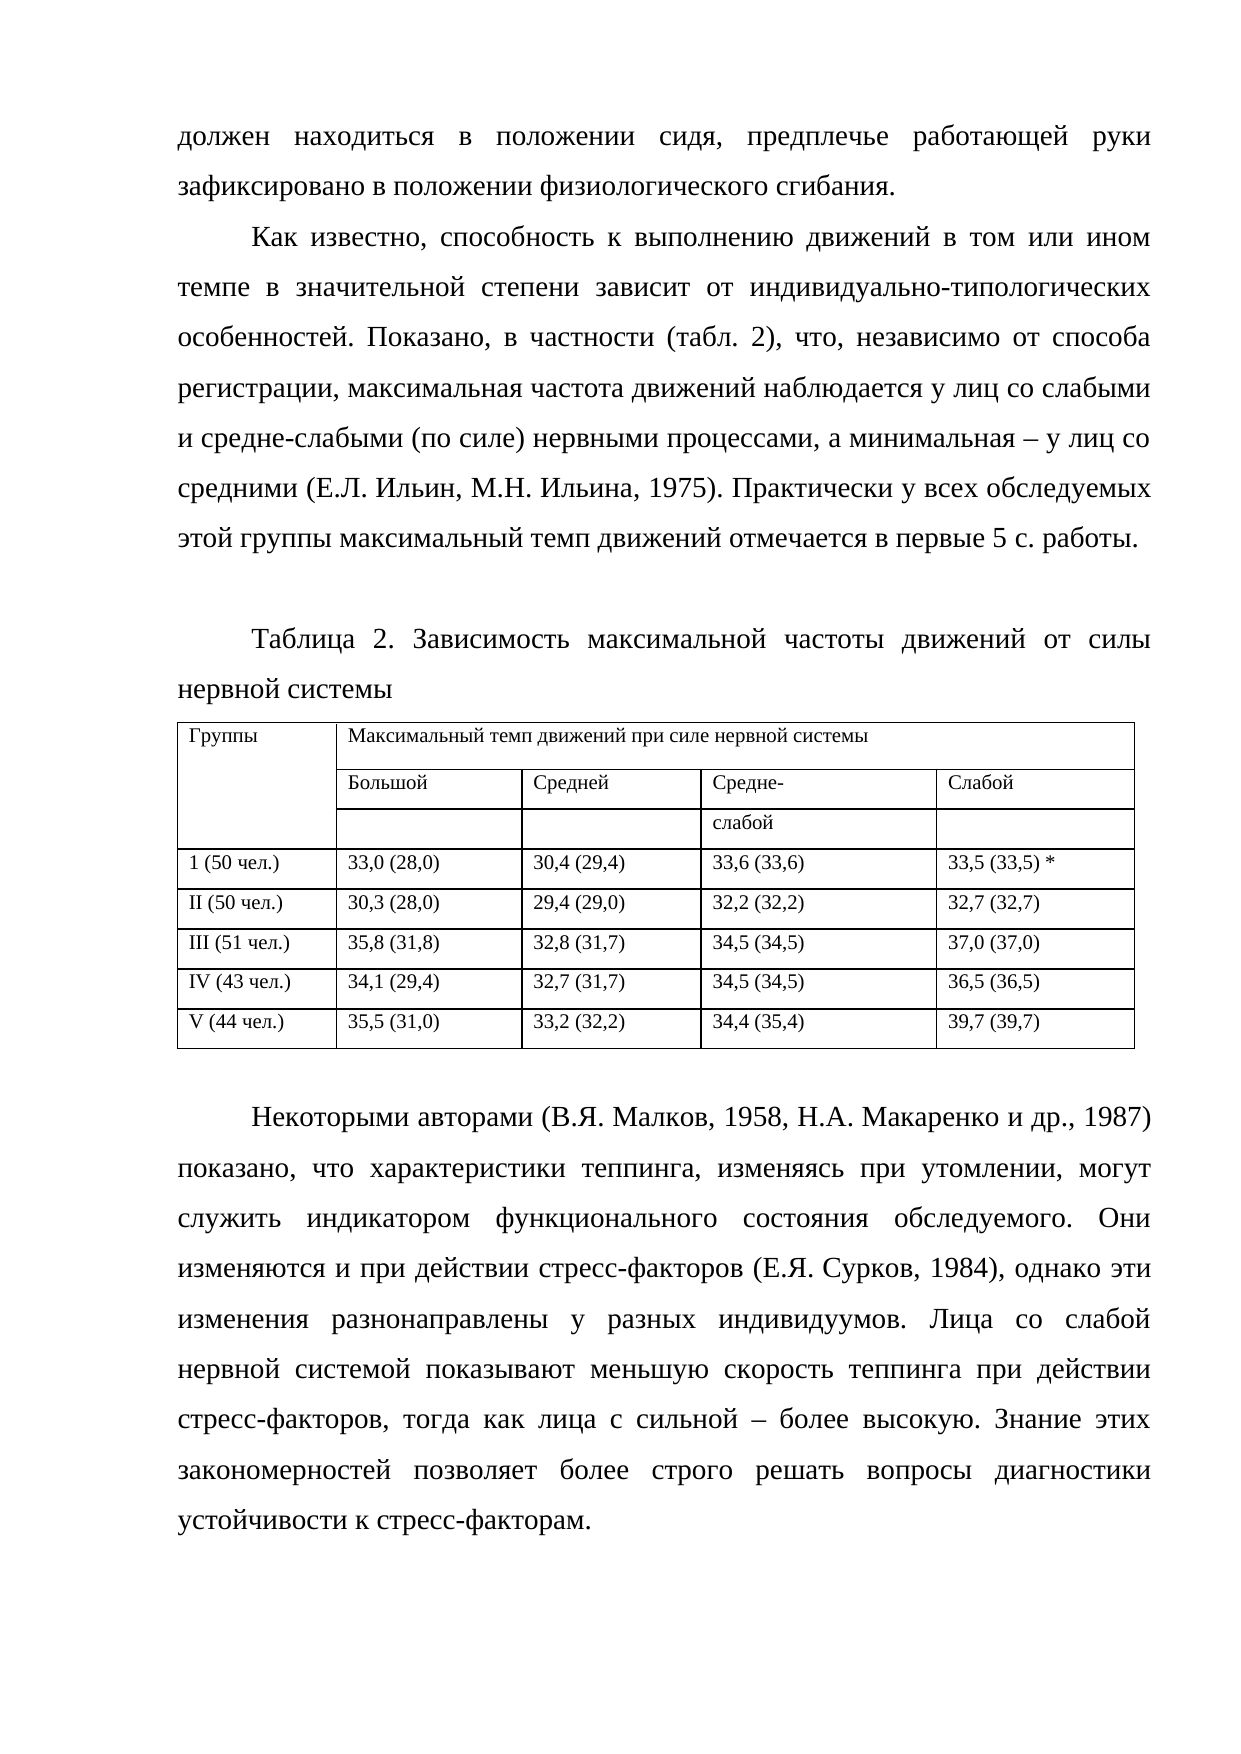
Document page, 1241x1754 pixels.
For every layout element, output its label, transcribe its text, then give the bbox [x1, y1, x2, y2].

table_cell 34,5 (34,5) [702, 970, 936, 1008]
table_cell 32,7 (31,7) [523, 970, 700, 1008]
table_cell 30,3 (28,0) [337, 890, 521, 928]
table_cell [523, 810, 700, 848]
table_cell 34,1 (29,4) [337, 970, 521, 1008]
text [177, 118, 1152, 202]
table_cell Большой [337, 770, 521, 808]
table_cell 33,5 (33,5) * [937, 850, 1134, 888]
table_cell 32,8 (31,7) [523, 930, 700, 968]
table_cell 37,0 (37,0) [937, 930, 1134, 968]
table_cell III (51 чел.) [178, 930, 336, 968]
table_cell II (50 чел.) [178, 890, 336, 928]
text Некоторыми авторами (В.Я. Малков, 1958, Н.А. Макаренко и др., 1987) показано, что характеристики теппинга, изменяясь при утомлении, могут служить индикатором функционального состояния обследуемого. Они изменяются и при действии стресс-факторов (Е.Я. Сурков, 1984), однако эти изменения разнонаправлены у разных индивидуумов. Лица со слабой нервной системой показывают меньшую скорость теппинга при действии стресс-факторов, тогда как лица с сильной – более высокую. Знание этих закономерностей позволяет более строго решать вопросы диагностики устойчивости к стресс-факторам. [177, 1099, 1152, 1536]
table_header Группы [178, 723, 336, 848]
table_cell 35,8 (31,8) [337, 930, 521, 968]
table_cell 30,4 (29,4) [523, 850, 700, 888]
table_cell 32,2 (32,2) [702, 890, 936, 928]
table_cell 34,4 (35,4) [702, 1010, 936, 1048]
table_cell 33,2 (32,2) [523, 1010, 700, 1048]
table_cell Слабой [937, 770, 1134, 808]
text Таблица 2. Зависимость максимальной частоты движений от силы нервной системы [177, 621, 1152, 705]
table_cell 39,7 (39,7) [937, 1010, 1134, 1048]
table_cell 1 (50 чел.) [178, 850, 336, 888]
table_cell 33,6 (33,6) [702, 850, 936, 888]
table_cell 34,5 (34,5) [702, 930, 936, 968]
table_cell 29,4 (29,0) [523, 890, 700, 928]
table_cell Средней [523, 770, 700, 808]
table_cell V (44 чел.) [178, 1010, 336, 1048]
table_cell [337, 810, 521, 848]
table_cell 32,7 (32,7) [937, 890, 1134, 928]
table_cell IV (43 чел.) [178, 970, 336, 1008]
table_cell [937, 810, 1134, 848]
table_cell 33,0 (28,0) [337, 850, 521, 888]
table_cell 35,5 (31,0) [337, 1010, 521, 1048]
table_cell слабой [702, 810, 936, 848]
table_cell 36,5 (36,5) [937, 970, 1134, 1008]
text Как известно, способность к выполнению движений в том или ином темпе в значительной степени зависит от индивидуально-типологических особенностей. Показано, в частности (табл. 2), что, независимо от способа регистрации, максимальная частота движений наблюдается у лиц со слабыми и средне-слабыми (по силе) нервными процессами, а минимальная – у лиц со средними (Е.Л. Ильин, М.Н. Ильина, 1975). Практически у всех обследуемых этой группы максимальный темп движений отмечается в первые 5 с. работы. [177, 219, 1152, 554]
table_header Максимальный темп движений при силе нервной системы [337, 723, 1134, 768]
table_cell Средне- [702, 770, 936, 808]
